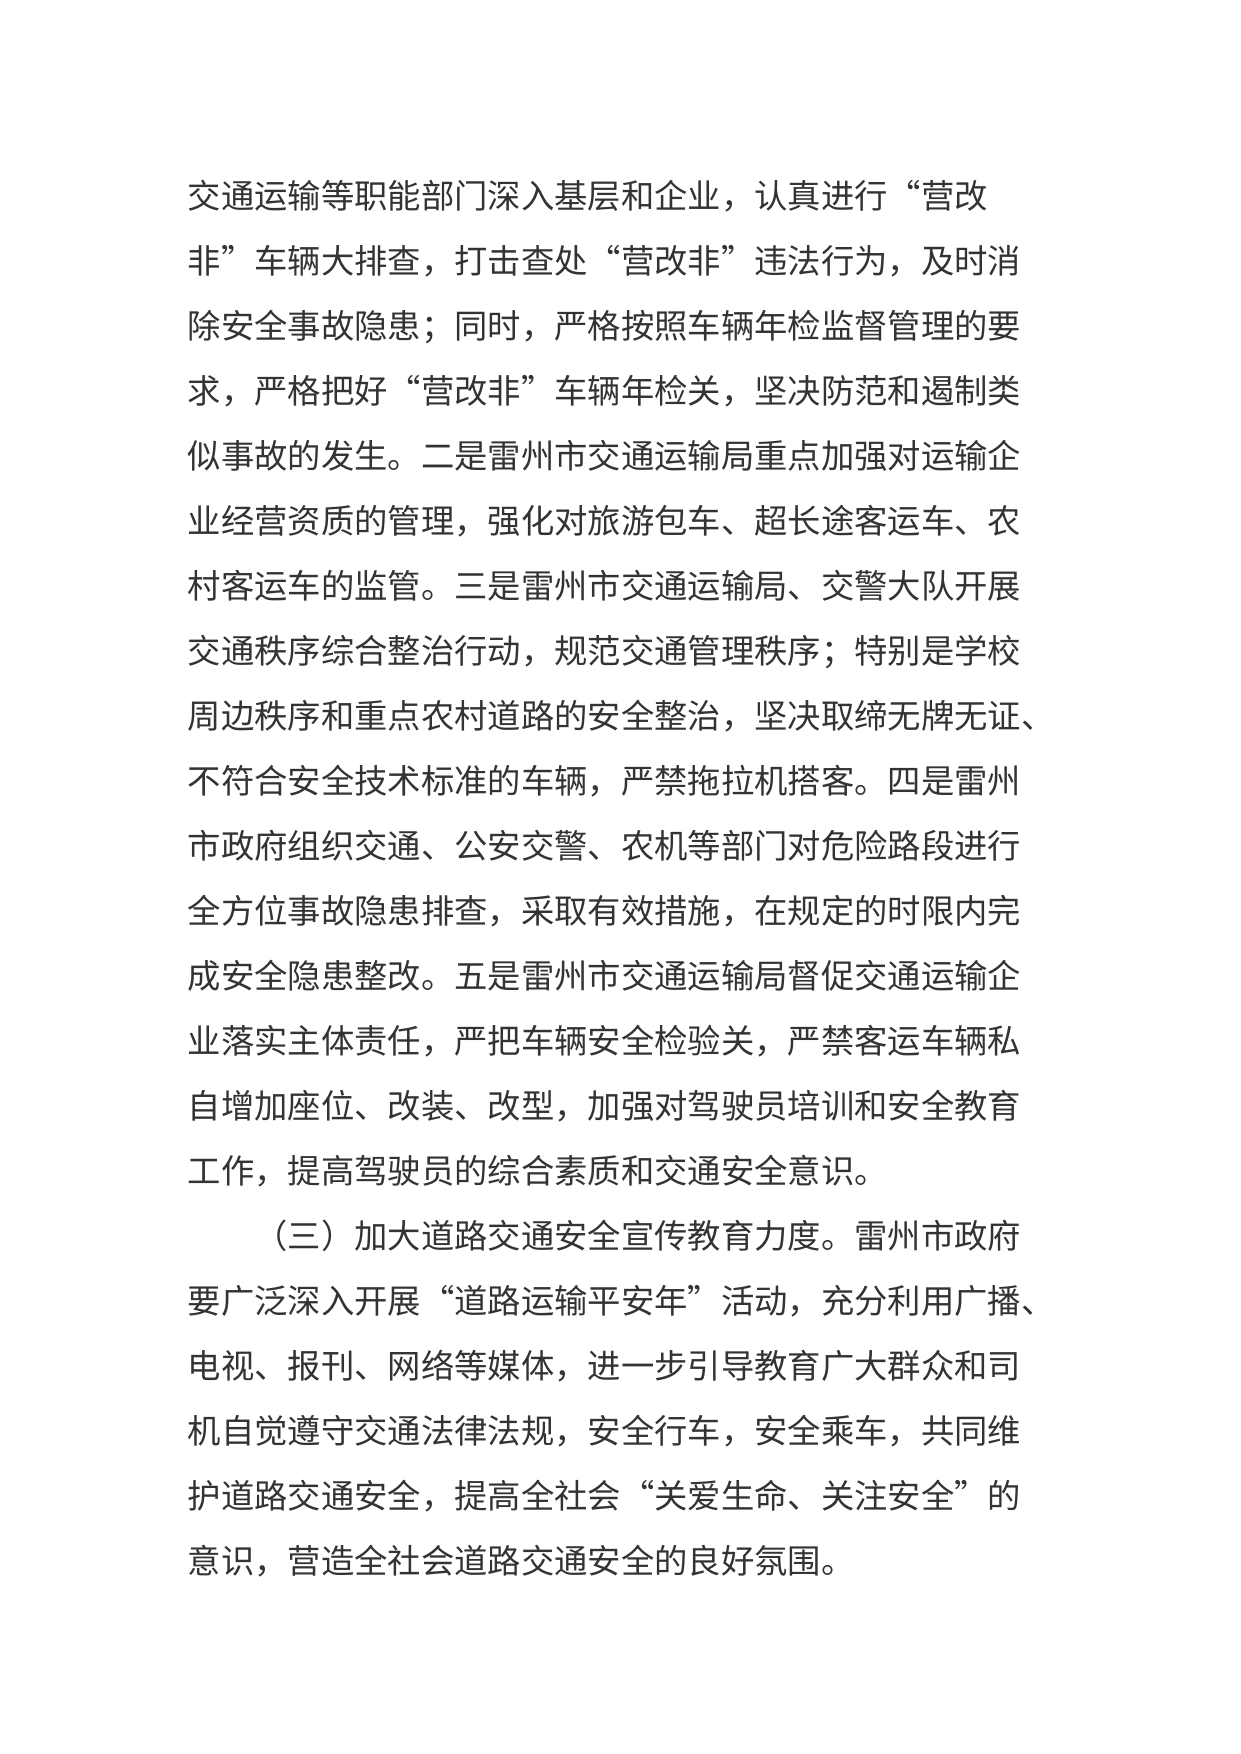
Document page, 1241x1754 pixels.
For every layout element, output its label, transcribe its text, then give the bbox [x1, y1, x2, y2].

text （三）加大道路交通安全宣传教育力度。雷州市政府要广泛深入开展“道路运输平安年”活动，充分利用广播、电视、报刊、网络等媒体，进一步引导教育广大群众和司机自觉遵守交通法律法规，安全行车，安全乘车，共同维护道路交通安全，提高全社会“关爱生命、关注安全”的意识，营造全社会道路交通安全的良好氛围。 [187, 1202, 1053, 1592]
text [187, 162, 1053, 1202]
